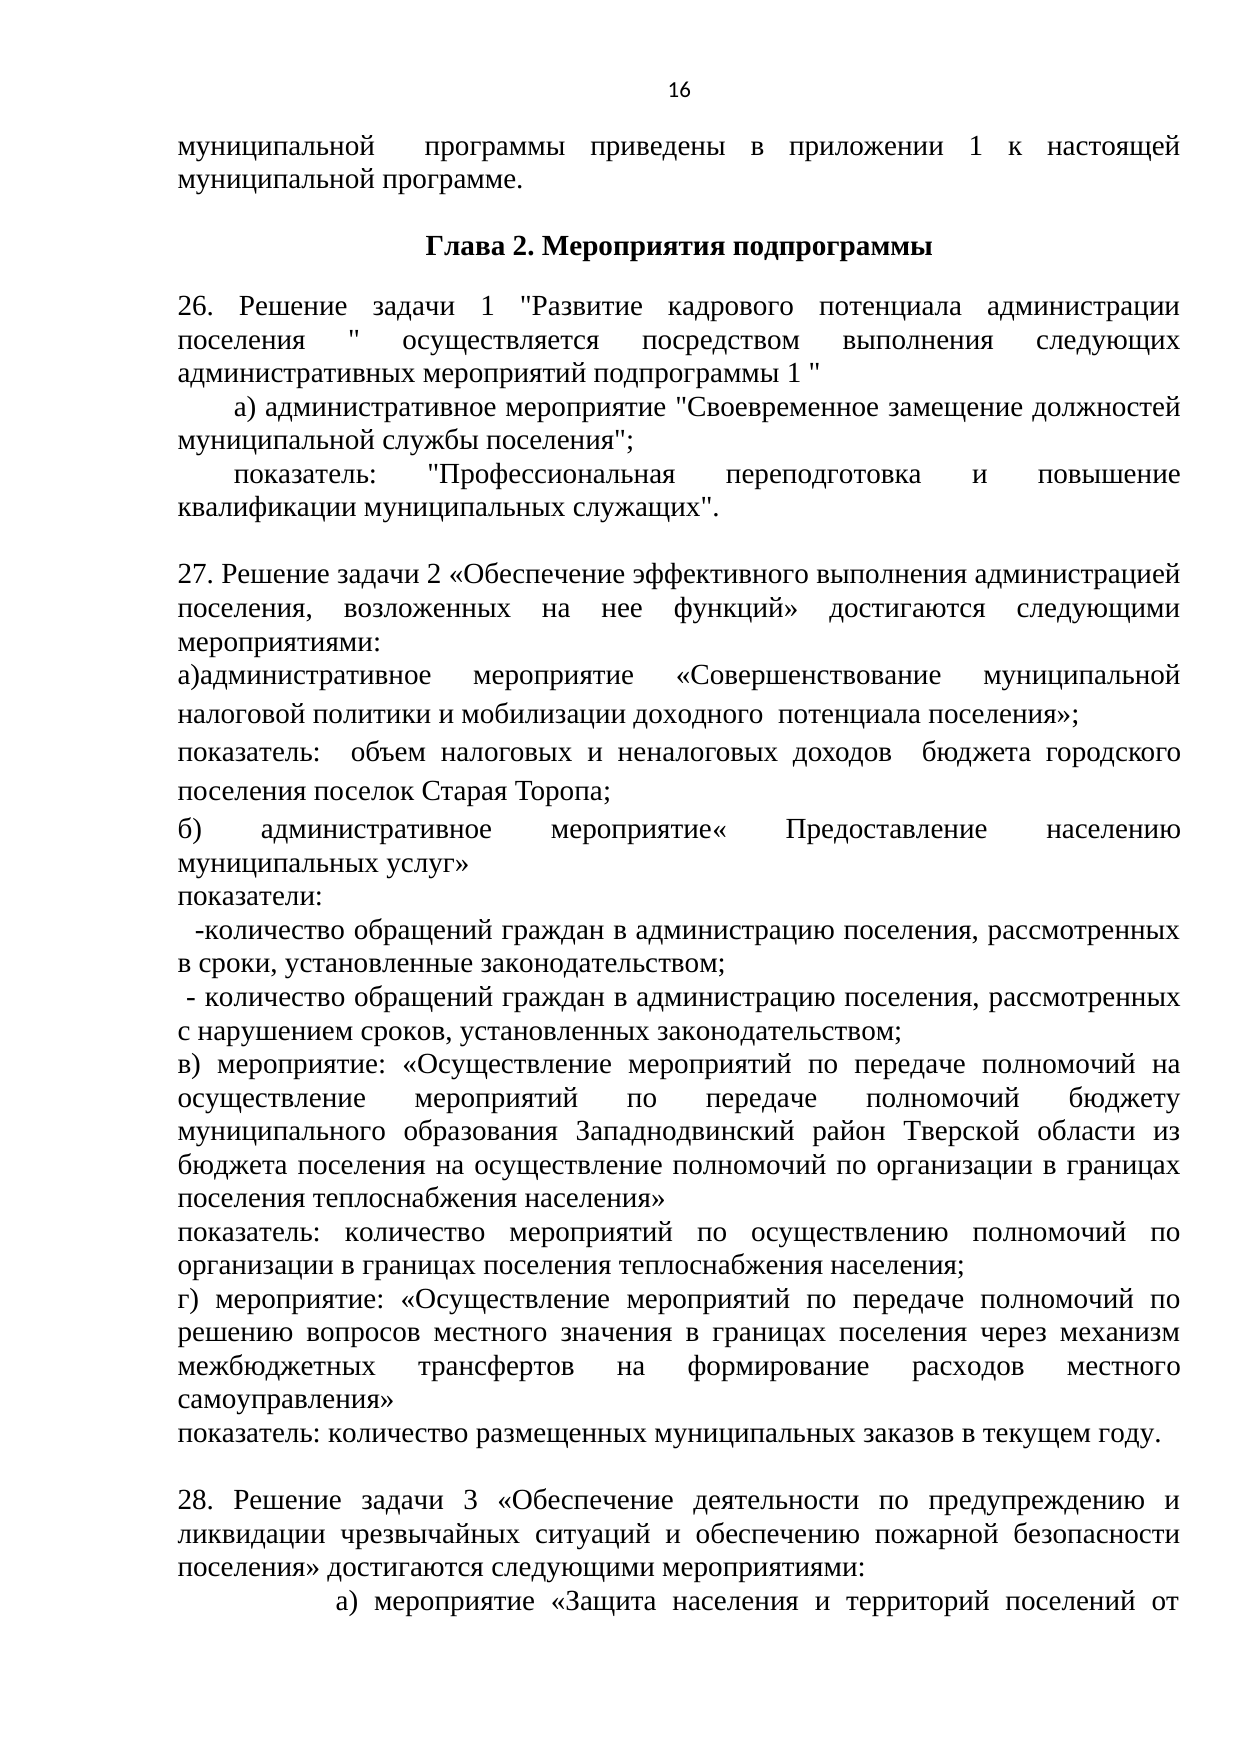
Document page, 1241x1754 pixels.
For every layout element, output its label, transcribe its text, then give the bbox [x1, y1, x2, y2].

text -количество обращений граждан в администрацию поселения, рассмотренных в сроки, установленные законодательством; [177, 912, 1181, 979]
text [177, 128, 1181, 195]
text - количество обращений граждан в администрацию поселения, рассмотренных с нарушением сроков, установленных законодательством; [177, 979, 1181, 1046]
text показатели: [177, 878, 1181, 912]
text 26. Решение задачи 1 "Развитие кадрового потенциала администрации поселения " осуществляется посредством выполнения следующих административных мероприятий подпрограммы 1 " [177, 288, 1181, 389]
text г) мероприятие: «Осуществление мероприятий по передаче полномочий по решению вопросов местного значения в границах поселения через механизм межбюджетных трансфертов на формирование расходов местного самоуправления» [177, 1281, 1181, 1415]
text показатель: объем налоговых и неналоговых доходов бюджета городского поселения поселок Старая Торопа; [177, 734, 1181, 806]
text а)административное мероприятие «Совершенствование муниципальной налоговой политики и мобилизации доходного потенциала поселения»; [177, 657, 1181, 729]
text показатель: "Профессиональная переподготовка и повышение квалификации муниципальных служащих". [177, 456, 1181, 523]
text 28. Решение задачи 3 «Обеспечение деятельности по предупреждению и ликвидации чрезвычайных ситуаций и обеспечению пожарной безопасности поселения» достигаются следующими мероприятиями: [177, 1482, 1181, 1583]
text а) административное мероприятие "Своевременное замещение должностей муниципальной службы поселения"; [177, 389, 1181, 456]
text показатель: количество мероприятий по осуществлению полномочий по организации в границах поселения теплоснабжения населения; [177, 1214, 1181, 1281]
text показатель: количество размещенных муниципальных заказов в текущем году. [177, 1415, 1181, 1449]
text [177, 1583, 1181, 1616]
text в) мероприятие: «Осуществление мероприятий по передаче полномочий на осуществление мероприятий по передаче полномочий бюджету муниципального образования Западнодвинский район Тверской области из бюджета поселения на осуществление полномочий по организации в границах поселения теплоснабжения населения» [177, 1046, 1181, 1214]
text б) административное мероприятие« Предоставление населению муниципальных услуг» [177, 811, 1181, 878]
text Глава 2. Мероприятия подпрограммы [177, 228, 1181, 262]
text 27. Решение задачи 2 «Обеспечение эффективного выполнения администрацией поселения, возложенных на нее функций» достигаются следующими мероприятиями: [177, 557, 1181, 657]
